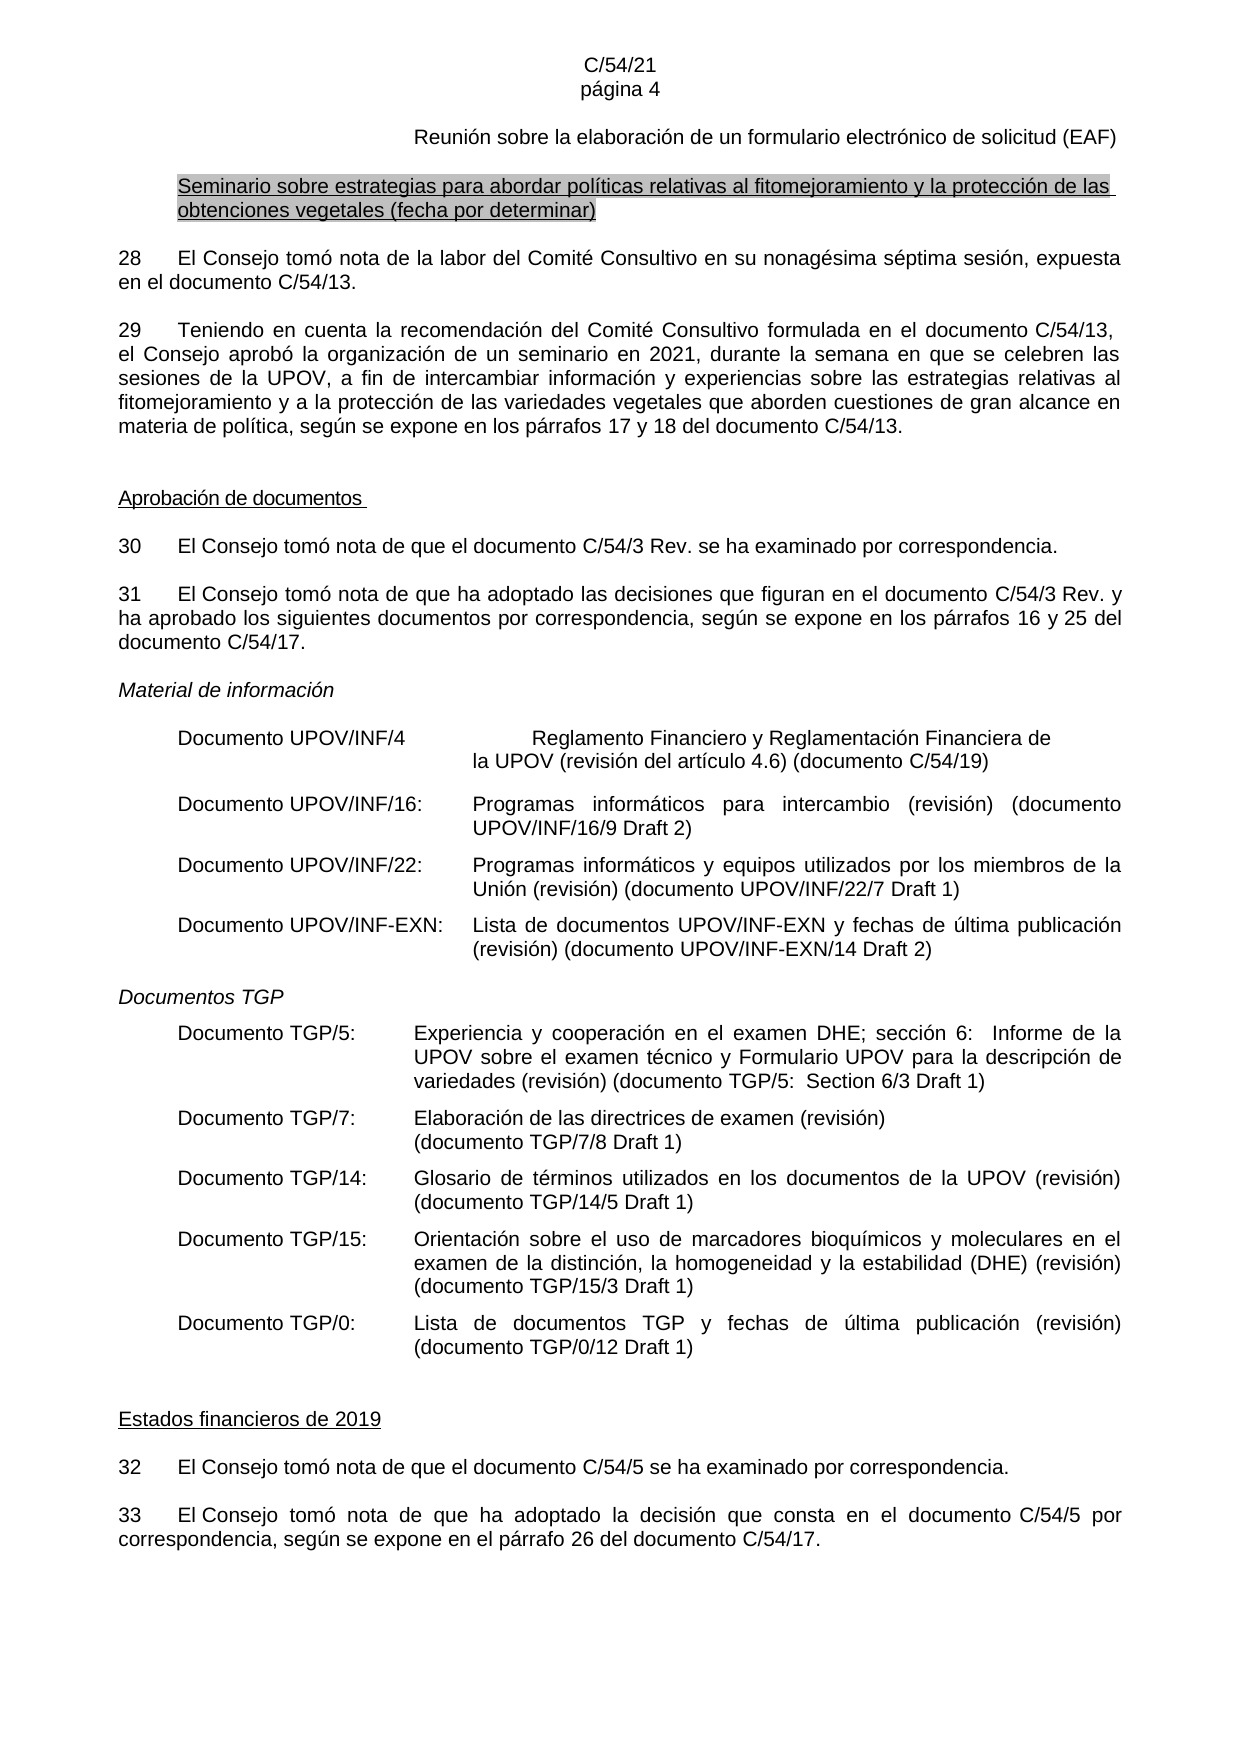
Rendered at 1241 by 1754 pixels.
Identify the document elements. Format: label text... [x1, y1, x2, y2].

text Seminario sobre estrategias para abordar políticas relativas al fitomejoramiento y la protección de las obtenciones vegetales (fecha por determinar) [596, 174, 1122, 222]
list Documento UPOV/INF/16: Programas informáticos para intercambio (revisión) (documento UPOV/INF/16/9 Draft 2) [177, 792, 1122, 840]
subtitle Material de información [118, 677, 1122, 701]
text Aprobación de documentos [118, 486, 1122, 510]
text Teniendo en cuenta la recomendación del Comité Consultivo formulada en el documento C/54/13, el Consejo aprobó la organización de un seminario en 2021, durante la semana en que se celebren las sesiones de la UPOV, a fin de intercambiar información y experiencias sobre las estrategias relativas al fitomejoramiento y a la protección de las variedades vegetales que aborden cuestiones de gran alcance en materia de política, según se expone en los párrafos 17 y 18 del documento C/54/13. [118, 318, 1122, 438]
text Documento UPOV/INF/4 Reglamento Financiero y Reglamentación Financiera de la UPOV (revisión del artículo 4.6) (documento C/54/19) [177, 725, 1122, 773]
text Estados financieros de 2019 [118, 1407, 1122, 1431]
list Documento TGP/7: Elaboración de las directrices de examen (revisión) (documento TGP/7/8 Draft 1) [177, 1106, 1122, 1153]
text El Consejo tomó nota de que ha adoptado las decisiones que figuran en el documento C/54/3 Rev. y ha aprobado los siguientes documentos por correspondencia, según se expone en los párrafos 16 y 25 del documento C/54/17. [118, 582, 1122, 653]
text El Consejo tomó nota de que ha adoptado la decisión que consta en el documento C/54/5 por correspondencia, según se expone en el párrafo 26 del documento C/54/17. [118, 1502, 1122, 1550]
text El Consejo tomó nota de que el documento C/54/3 Rev. se ha examinado por correspondencia. [118, 534, 1122, 558]
list Documento UPOV/INF-EXN: Lista de documentos UPOV/INF-EXN y fechas de última publicación (revisión) (documento UPOV/INF-EXN/14 Draft 2) [177, 913, 1122, 961]
text El Consejo tomó nota de que el documento C/54/5 se ha examinado por correspondencia. [118, 1454, 1122, 1478]
list Documento TGP/14: Glosario de términos utilizados en los documentos de la UPOV (revisión) (documento TGP/14/5 Draft 1) [177, 1166, 1122, 1214]
list Documento TGP/0: Lista de documentos TGP y fechas de última publicación (revisión) (documento TGP/0/12 Draft 1) [177, 1311, 1122, 1359]
subtitle Documentos TGP [118, 985, 1122, 1009]
list Documento TGP/5: Experiencia y cooperación en el examen DHE; sección 6: Informe de la UPOV sobre el examen técnico y Formulario UPOV para la descripción de variedades (revisión) (documento TGP/5: Section 6/3 Draft 1) [177, 1021, 1122, 1093]
text El Consejo tomó nota de la labor del Comité Consultivo en su nonagésima séptima sesión, expuesta en el documento C/54/13. [118, 246, 1122, 294]
list Documento UPOV/INF/22: Programas informáticos y equipos utilizados por los miembros de la Unión (revisión) (documento UPOV/INF/22/7 Draft 1) [177, 852, 1122, 900]
text Reunión sobre la elaboración de un formulario electrónico de solicitud (EAF) [236, 125, 1122, 149]
list Documento TGP/15: Orientación sobre el uso de marcadores bioquímicos y moleculares en el examen de la distinción, la homogeneidad y la estabilidad (DHE) (revisión) (documento TGP/15/3 Draft 1) [177, 1226, 1122, 1298]
